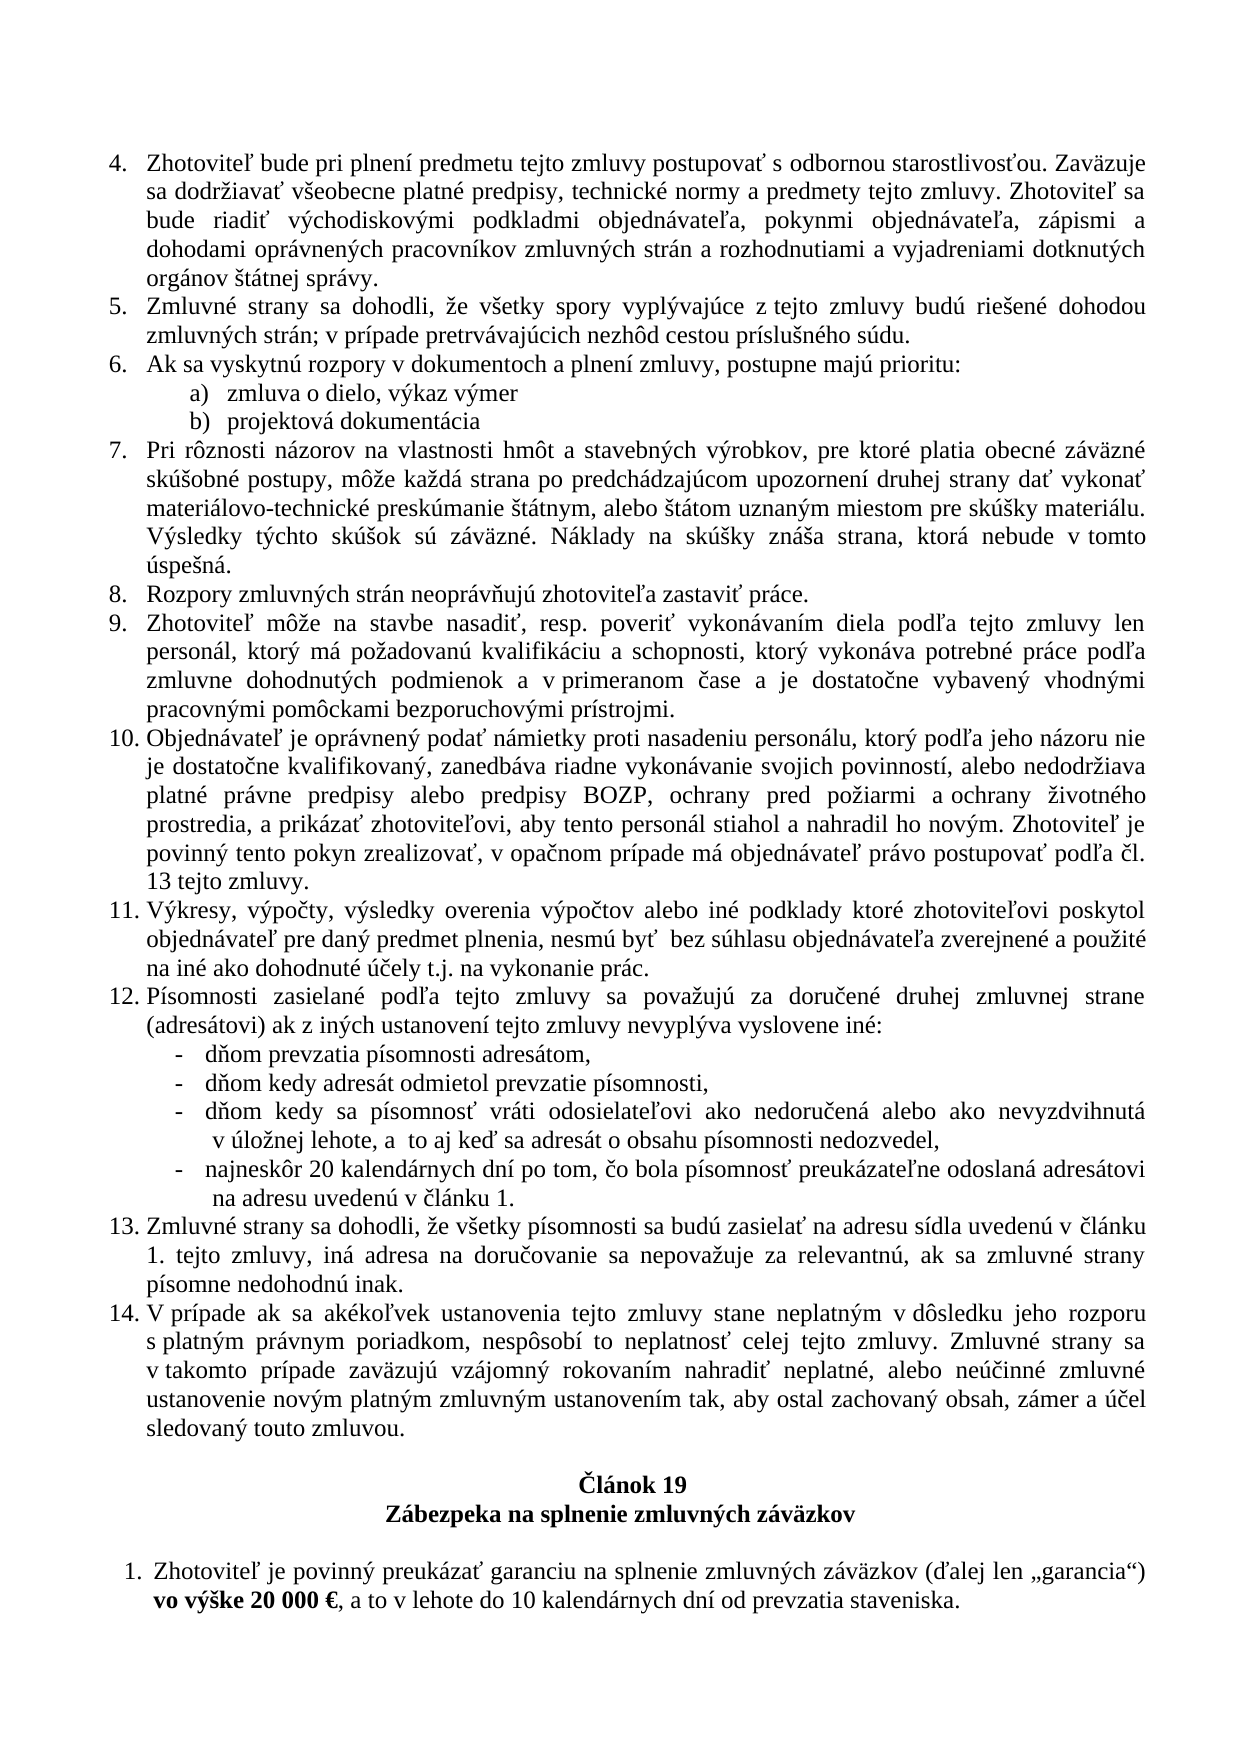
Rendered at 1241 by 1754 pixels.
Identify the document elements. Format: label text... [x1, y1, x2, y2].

list Zmluvné strany sa dohodli, že všetky spory vyplývajúce z tejto zmluvy budú riešené dohodou zmluvných strán; v prípade pretrvávajúcich nezhôd cestou príslušného súdu. [109, 291, 1146, 349]
list Výkresy, výpočty, výsledky overenia výpočtov alebo iné podklady ktoré zhotoviteľovi poskytol objednávateľ pre daný predmet plnenia, nesmú byť bez súhlasu objednávateľa zverejnené a použité na iné ako dohodnuté účely t.j. na vykonanie prác. [109, 895, 1146, 981]
list dňom prevzatia písomnosti adresátom, [174, 1039, 1146, 1068]
list projektová dokumentácia [189, 406, 1146, 435]
list Objednávateľ je oprávnený podať námietky proti nasadeniu personálu, ktorý podľa jeho názoru nie je dostatočne kvalifikovaný, zanedbáva riadne vykonávanie svojich povinností, alebo nedodržiava platné právne predpisy alebo predpisy BOZP, ochrany pred požiarmi a ochrany životného prostredia, a prikázať zhotoviteľovi, aby tento personál stiahol a nahradil ho novým. Zhotoviteľ je povinný tento pokyn zrealizovať, v opačnom prípade má objednávateľ právo postupovať podľa čl. 13 tejto zmluvy. [109, 723, 1146, 895]
list Zmluvné strany sa dohodli, že všetky písomnosti sa budú zasielať na adresu sídla uvedenú v článku 1. tejto zmluvy, iná adresa na doručovanie sa nepovažuje za relevantnú, ak sa zmluvné strany písomne nedohodnú inak. [109, 1211, 1146, 1298]
list dňom kedy sa písomnosť vráti odosielateľovi ako nedoručená alebo ako nevyzdvihnutá v úložnej lehote, a to aj keď sa adresát o obsahu písomnosti nedozvedel, [174, 1096, 1146, 1154]
list Pri rôznosti názorov na vlastnosti hmôt a stavebných výrobkov, pre ktoré platia obecné záväzné skúšobné postupy, môže každá strana po predchádzajúcom upozornení druhej strany dať vykonať materiálovo-technické preskúmanie štátnym, alebo štátom uznaným miestom pre skúšky materiálu. Výsledky týchto skúšok sú záväzné. Náklady na skúšky znáša strana, ktorá nebude v tomto úspešná. [109, 435, 1146, 579]
list Zhotoviteľ je povinný preukázať garanciu na splnenie zmluvných záväzkov (ďalej len „garancia“) vo výške 20 000 €, a to v lehote do 10 kalendárnych dní od prevzatia staveniska. [123, 1556, 1146, 1614]
text Článok 19 [119, 1470, 1146, 1499]
list najneskôr 20 kalendárnych dní po tom, čo bola písomnosť preukázateľne odoslaná adresátovi na adresu uvedenú v článku 1. [174, 1154, 1146, 1211]
list zmluva o dielo, výkaz výmer [189, 378, 1146, 406]
list dňom kedy adresát odmietol prevzatie písomnosti, [174, 1068, 1146, 1096]
text Zábezpeka na splnenie zmluvných záväzkov [94, 1499, 1146, 1528]
list Zhotoviteľ môže na stavbe nasadiť, resp. poveriť vykonávaním diela podľa tejto zmluvy len personál, ktorý má požadovanú kvalifikáciu a schopnosti, ktorý vykonáva potrebné práce podľa zmluvne dohodnutých podmienok a v primeranom čase a je dostatočne vybavený vhodnými pracovnými pomôckami bezporuchovými prístrojmi. [109, 608, 1146, 723]
list Zhotoviteľ bude pri plnení predmetu tejto zmluvy postupovať s odbornou starostlivosťou. Zaväzuje sa dodržiavať všeobecne platné predpisy, technické normy a predmety tejto zmluvy. Zhotoviteľ sa bude riadiť východiskovými podkladmi objednávateľa, pokynmi objednávateľa, zápismi a dohodami oprávnených pracovníkov zmluvných strán a rozhodnutiami a vyjadreniami dotknutých orgánov štátnej správy. [109, 148, 1146, 291]
list Písomnosti zasielané podľa tejto zmluvy sa považujú za doručené druhej zmluvnej strane (adresátovi) ak z iných ustanovení tejto zmluvy nevyplýva vyslovene iné: [109, 981, 1146, 1039]
list Ak sa vyskytnú rozpory v dokumentoch a plnení zmluvy, postupne majú prioritu: [109, 349, 1146, 378]
list Rozpory zmluvných strán neoprávňujú zhotoviteľa zastaviť práce. [109, 579, 1146, 608]
list V prípade ak sa akékoľvek ustanovenia tejto zmluvy stane neplatným v dôsledku jeho rozporu s platným právnym poriadkom, nespôsobí to neplatnosť celej tejto zmluvy. Zmluvné strany sa v takomto prípade zaväzujú vzájomný rokovaním nahradiť neplatné, alebo neúčinné zmluvné ustanovenie novým platným zmluvným ustanovením tak, aby ostal zachovaný obsah, zámer a účel sledovaný touto zmluvou. [109, 1298, 1146, 1441]
